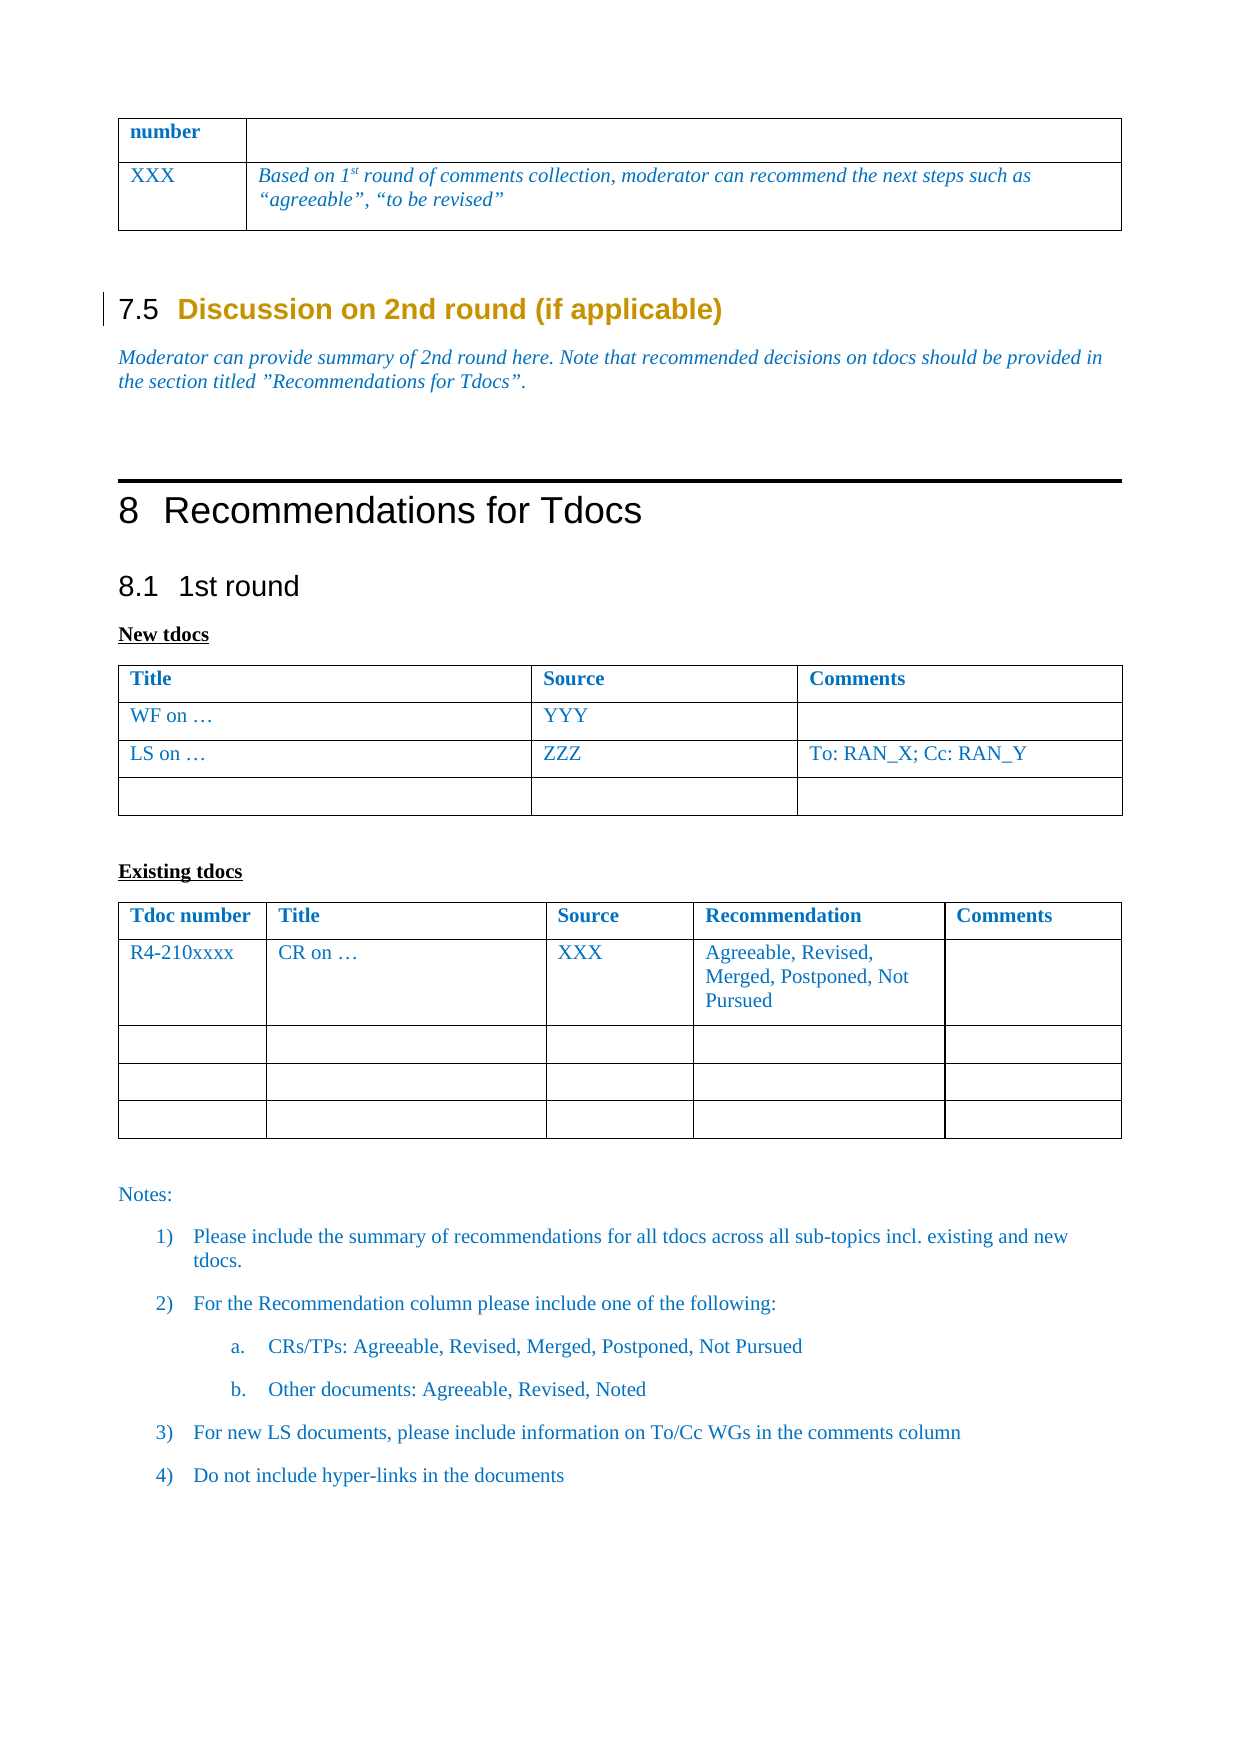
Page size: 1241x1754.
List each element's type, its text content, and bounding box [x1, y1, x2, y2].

list Do not include hyper-links in the documents [156, 1462, 1122, 1487]
table_cell [946, 1026, 1121, 1062]
table_cell ZZZ [532, 741, 797, 777]
table_cell [532, 778, 797, 815]
table_header Source [547, 903, 693, 939]
table_cell To: RAN_X; Cc: RAN_Y [798, 741, 1122, 777]
table_header Title [267, 903, 546, 939]
text Moderator can provide summary of 2nd round here. Note that recommended decisions on tdocs should be provided in the section titled ”Recommendations for Tdocs”. [118, 345, 1122, 393]
table_cell [119, 1064, 266, 1100]
table_cell XXX [119, 163, 246, 230]
table_header Title [119, 666, 531, 702]
table_cell [694, 1026, 944, 1062]
table_cell Based on 1st round of comments collection, moderator can recommend the next steps such as “agreeable”, “to be revised” [247, 163, 1121, 230]
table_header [247, 119, 1121, 162]
table_cell [946, 1101, 1121, 1138]
table_cell [267, 1064, 546, 1100]
table_header Tdoc number [119, 903, 266, 939]
table_cell [267, 1026, 546, 1062]
table_cell [798, 778, 1122, 815]
list Discussion on 2nd round (if applicable) [118, 292, 1122, 326]
table_cell CR on … [267, 940, 546, 1025]
table_header CR/TP number [119, 119, 246, 162]
table_cell Agreeable, Revised, Merged, Postponed, Not Pursued [694, 940, 944, 1025]
table_cell [694, 1064, 944, 1100]
list Please include the summary of recommendations for all tdocs across all sub-topics incl. existing and new tdocs. [156, 1224, 1122, 1272]
table_cell [694, 1101, 944, 1138]
subtitle 1st round [118, 569, 1122, 603]
list CRs/TPs: Agreeable, Revised, Merged, Postponed, Not Pursued [231, 1334, 1122, 1358]
table_cell WF on … [119, 703, 531, 740]
text Existing tdocs [118, 859, 1122, 883]
table_cell [267, 1101, 546, 1138]
table_cell [119, 778, 531, 815]
table_cell [946, 1064, 1121, 1100]
list For the Recommendation column please include one of the following: [156, 1291, 1122, 1315]
text Notes: [118, 1182, 1122, 1206]
text New tdocs [118, 622, 1122, 646]
table_cell R4-210xxxx [119, 940, 266, 1025]
list Other documents: Agreeable, Revised, Noted [231, 1377, 1122, 1401]
table_cell [547, 1026, 693, 1062]
table_header Recommendation [694, 903, 944, 939]
table_cell [798, 703, 1122, 740]
table_header Comments [946, 903, 1121, 939]
table_cell [946, 940, 1121, 1025]
table_cell [119, 1101, 266, 1138]
table_cell YYY [532, 703, 797, 740]
table_cell [547, 1064, 693, 1100]
table_cell XXX [547, 940, 693, 1025]
table_cell [119, 1026, 266, 1062]
table_header Source [532, 666, 797, 702]
table_cell LS on … [119, 741, 531, 777]
list For new LS documents, please include information on To/Cc WGs in the comments column [156, 1420, 1122, 1444]
subtitle Recommendations for Tdocs [118, 483, 1122, 532]
table_cell [547, 1101, 693, 1138]
table_header Comments [798, 666, 1122, 702]
